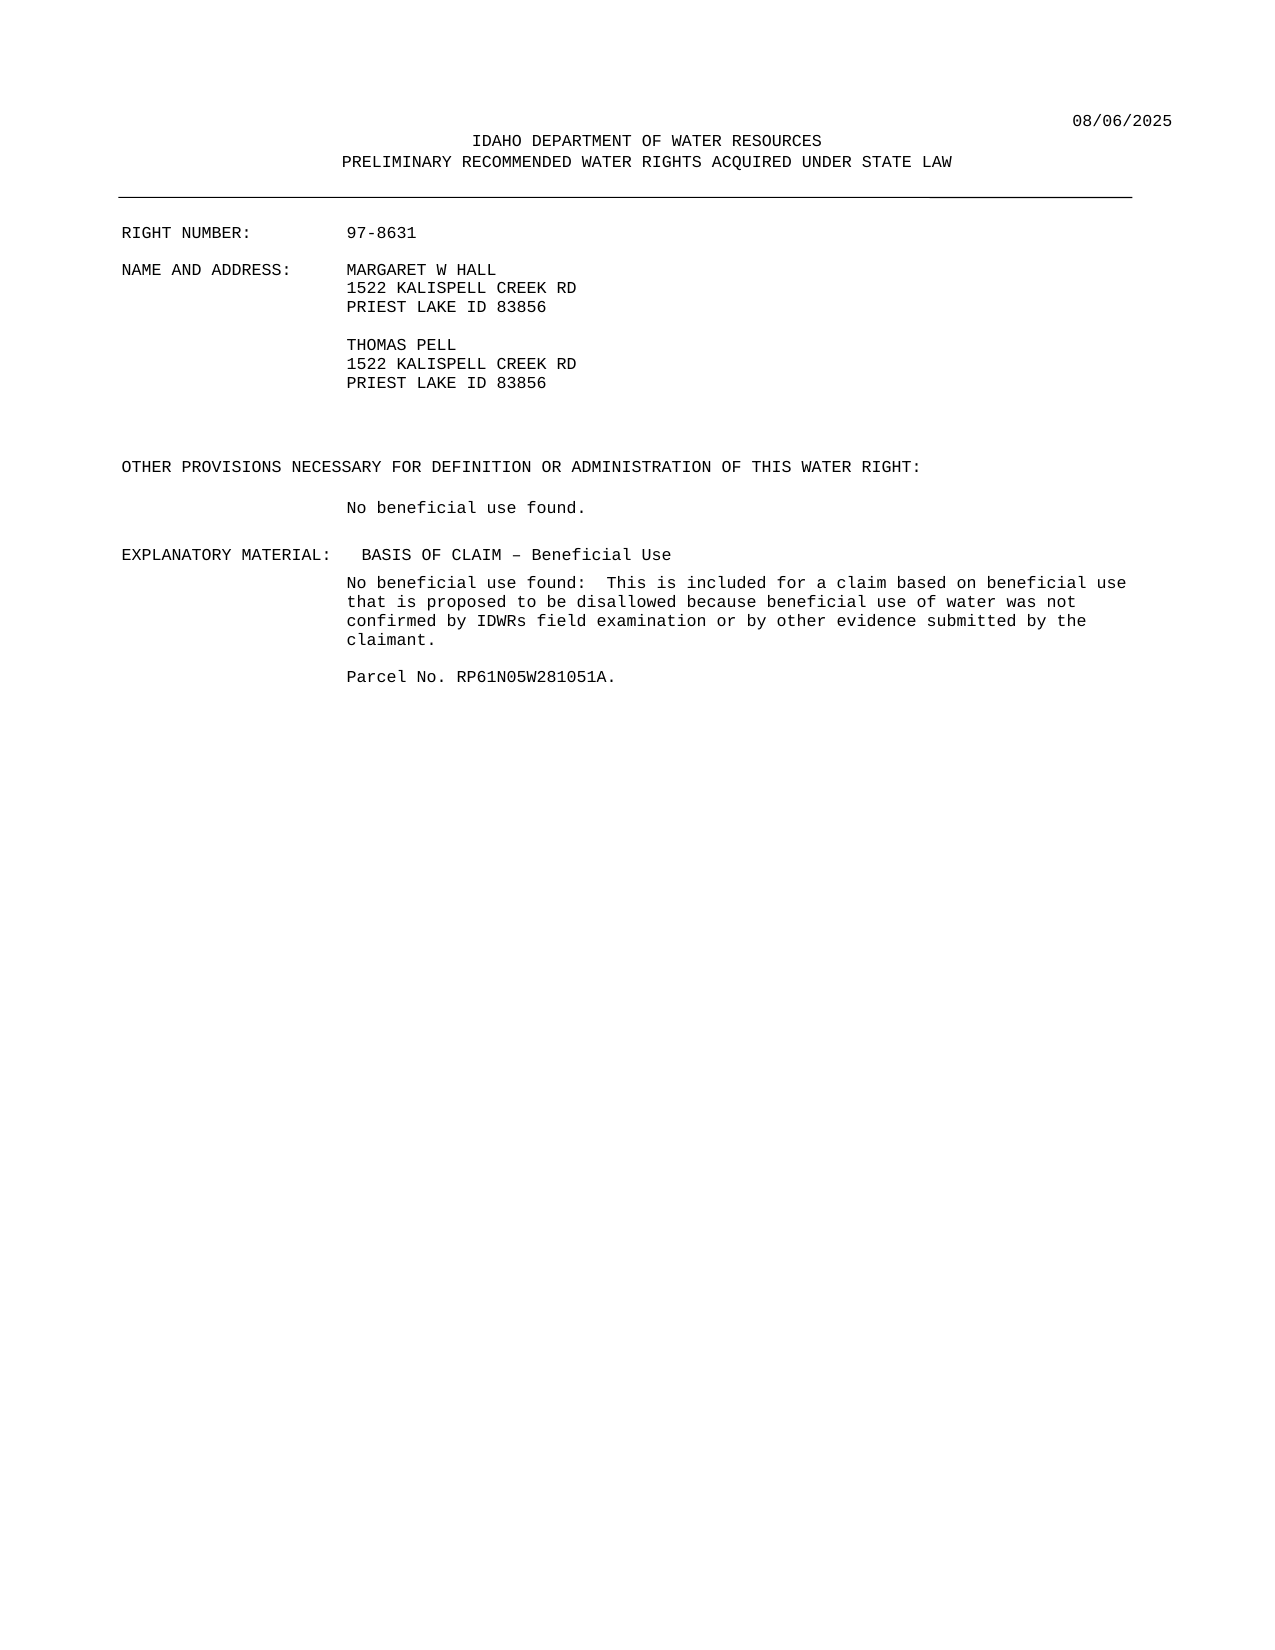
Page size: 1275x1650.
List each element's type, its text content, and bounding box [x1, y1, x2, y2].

text RIGHT NUMBER: 97-8631 [121, 224, 1177, 243]
text NAME AND ADDRESS: MARGARET W HALL 1522 KALISPELL CREEK RD PRIEST LAKE ID 83856 THOMAS PELL 1522 KALISPELL CREEK RD PRIEST LAKE ID 83856 [121, 261, 1172, 412]
text IDAHO DEPARTMENT OF WATER RESOURCES [121, 133, 1172, 152]
text OTHER PROVISIONS NECESSARY FOR DEFINITION OR ADMINISTRATION OF THIS WATER RIGHT: [121, 459, 1172, 478]
text EXPLANATORY MATERIAL: BASIS OF CLAIM – Beneficial Use [121, 546, 1172, 565]
text 08/06/2025 [121, 112, 1172, 131]
text No beneficial use found. [121, 481, 1172, 546]
text PRELIMINARY RECOMMENDED WATER RIGHTS ACQUIRED UNDER STATE LAW [121, 153, 1172, 172]
text No beneficial use found: This is included for a claim based on beneficial use that is proposed to be disallowed because beneficial use of water was not confirmed by IDWRs field examination or by other evidence submitted by the claimant. Parcel No. RP61N05W281051A. [346, 574, 1172, 716]
